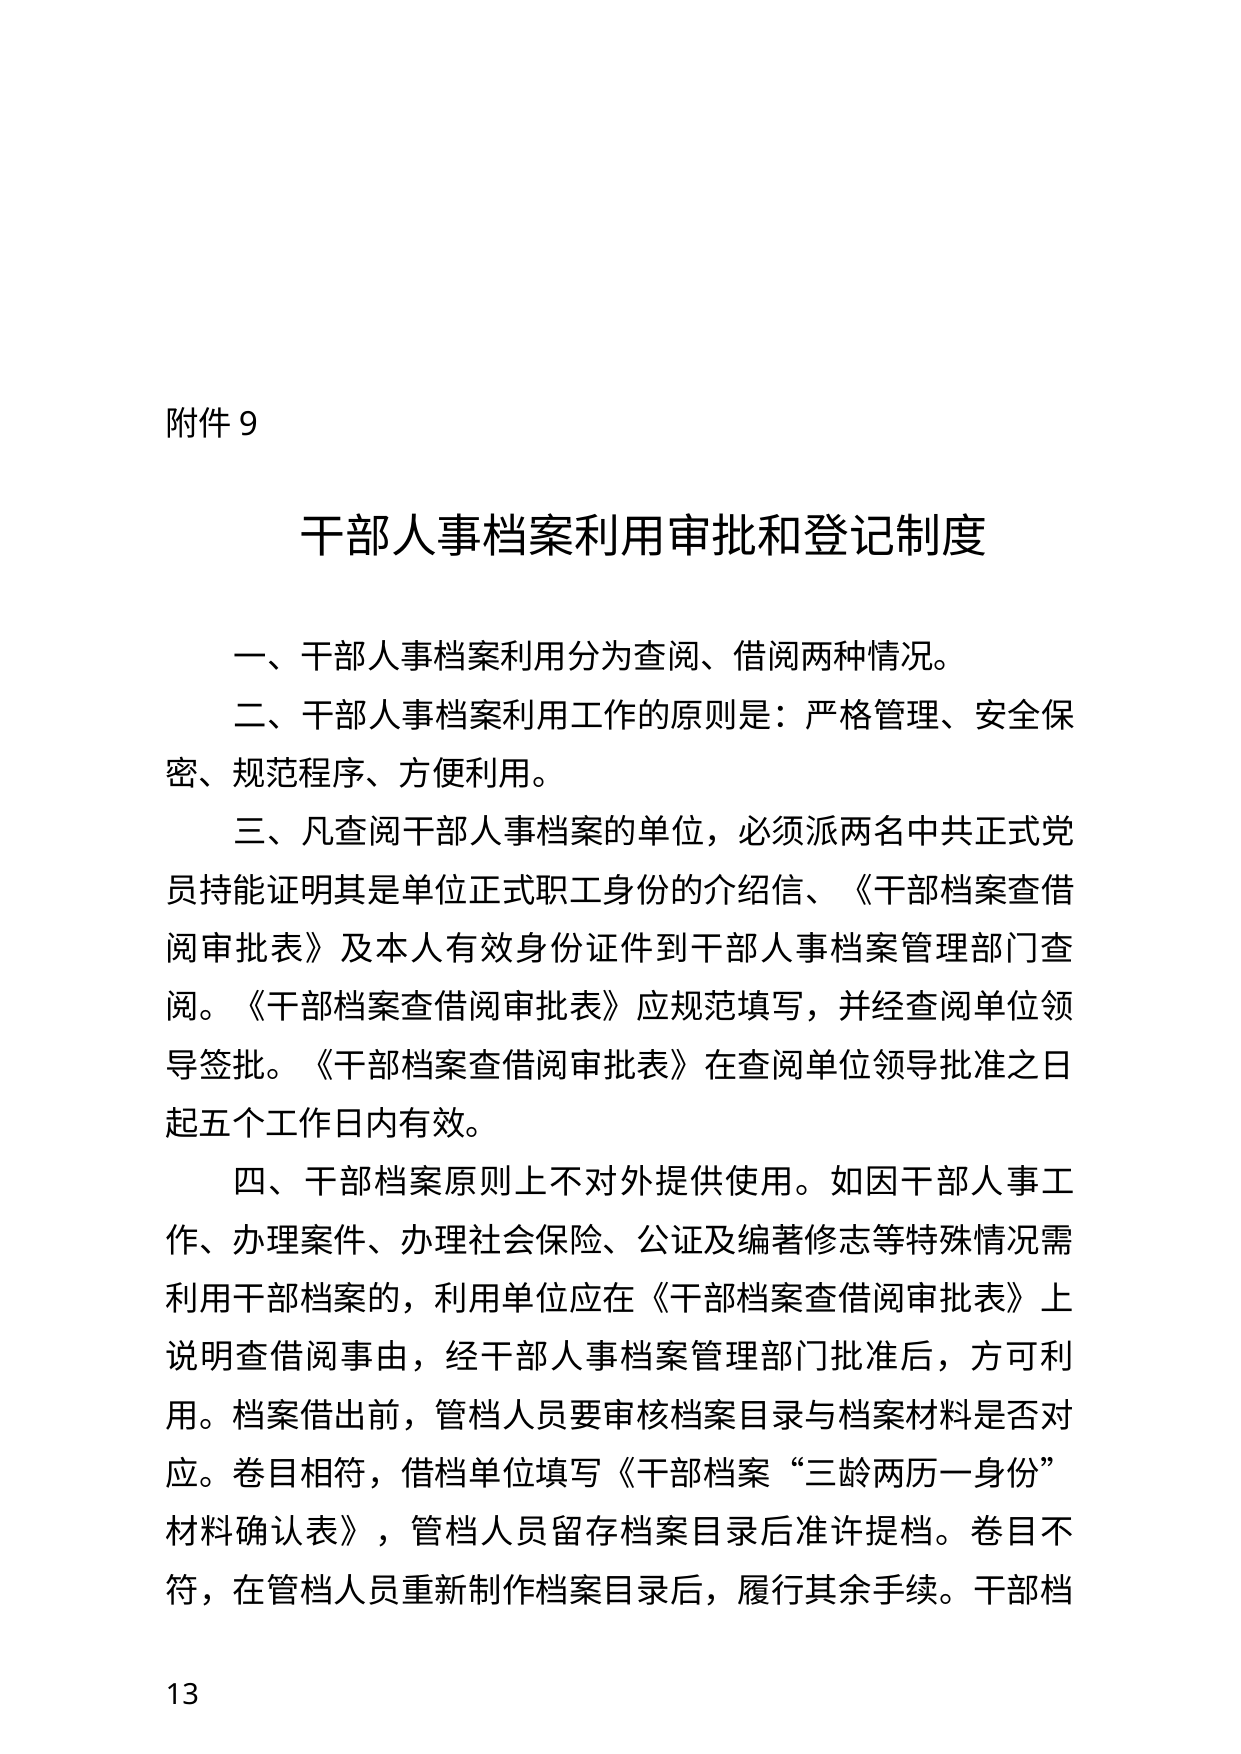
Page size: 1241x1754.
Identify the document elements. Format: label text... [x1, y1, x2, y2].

text 一、干部人事档案利用分为查阅、借阅两种情况。 [165, 622, 1075, 680]
text 二、干部人事档案利用工作的原则是：严格管理、安全保密、规范程序、方便利用。 [165, 680, 1075, 797]
text 附件9 [165, 389, 1075, 447]
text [165, 1147, 1075, 1614]
text 三、凡查阅干部人事档案的单位，必须派两名中共正式党员持能证明其是单位正式职工身份的介绍信、《干部档案查借阅审批表》及本人有效身份证件到干部人事档案管理部门查阅。《干部档案查借阅审批表》应规范填写，并经查阅单位领导签批。《干部档案查借阅审批表》在查阅单位领导批准之日起五个工作日内有效。 [165, 797, 1075, 1147]
text 干部人事档案利用审批和登记制度 [165, 505, 1075, 564]
